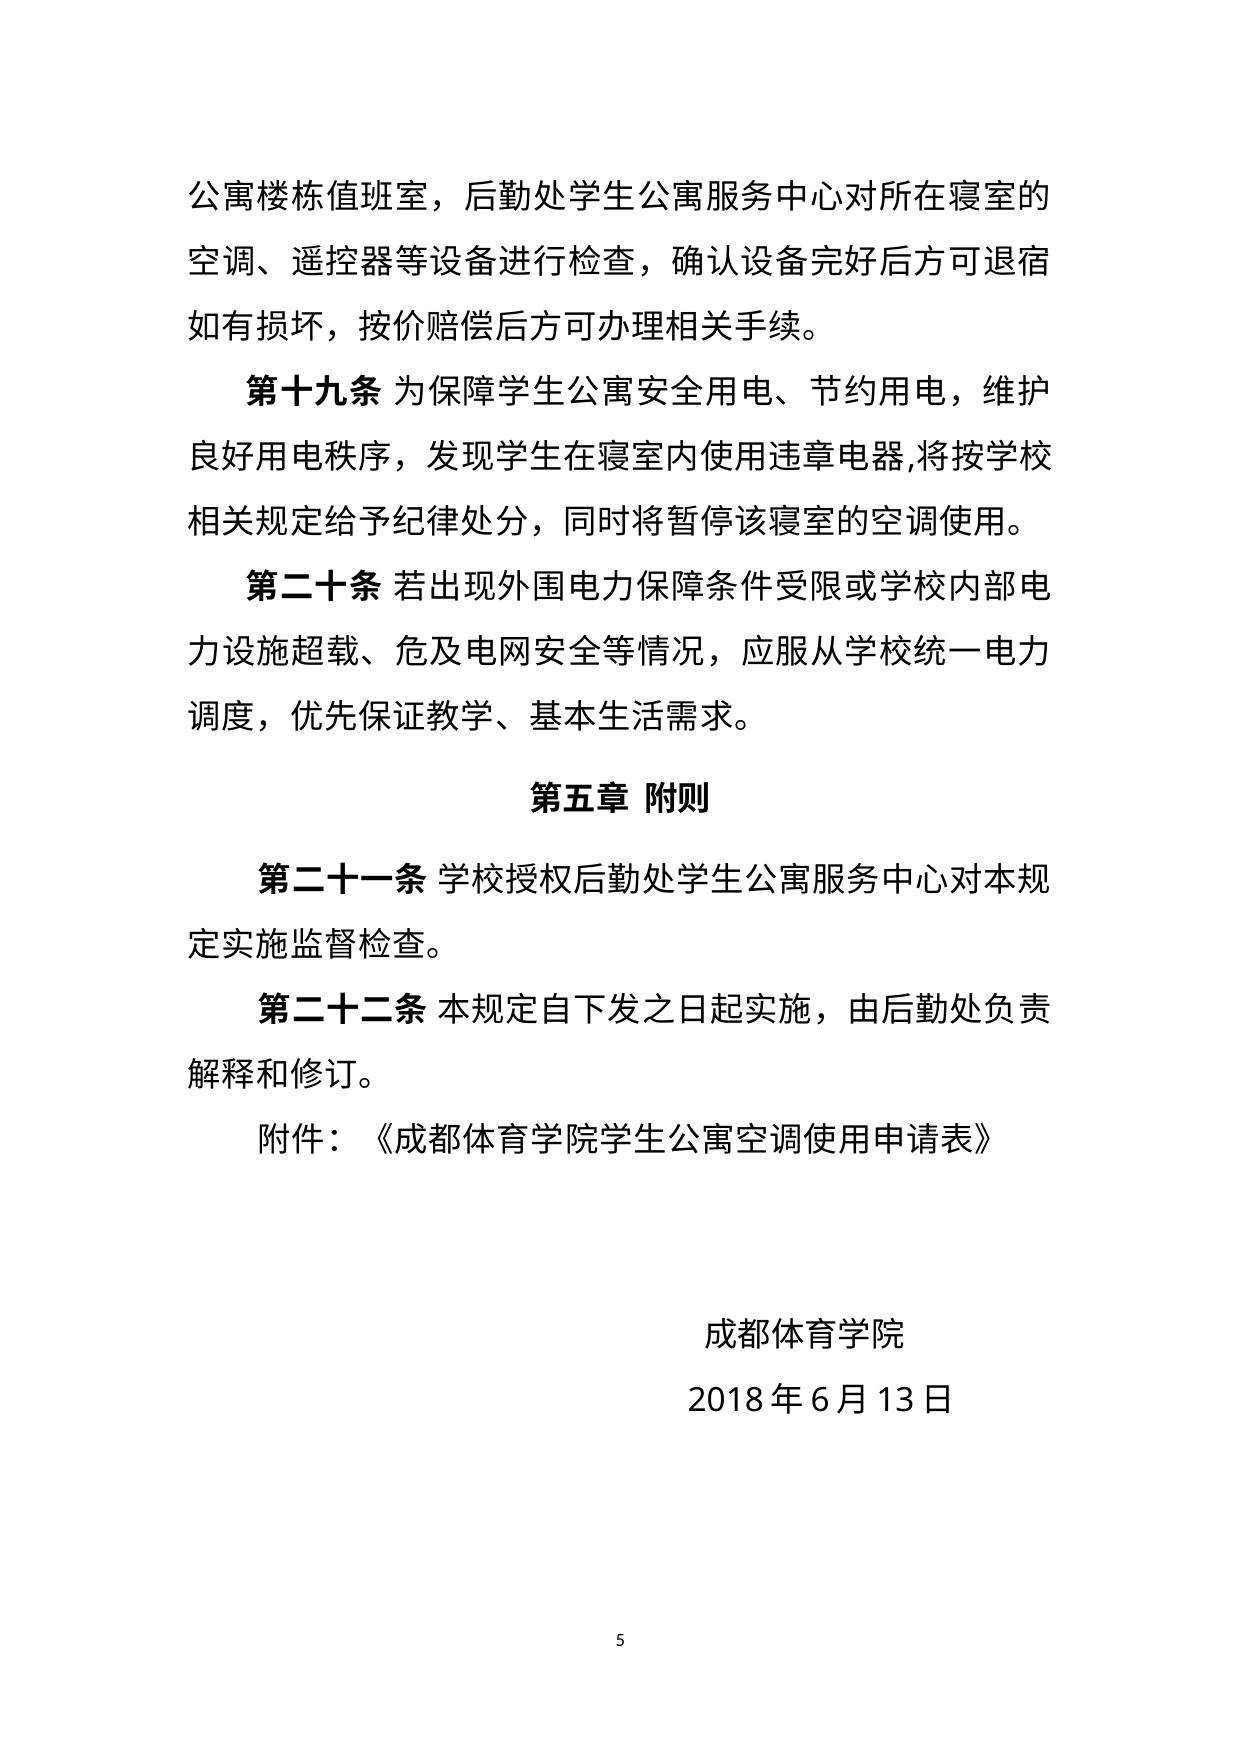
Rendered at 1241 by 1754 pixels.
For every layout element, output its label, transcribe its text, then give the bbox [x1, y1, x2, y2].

text 第十九条 为保障学生公寓安全用电、节约用电，维护良好用电秩序，发现学生在寝室内使用违章电器,将按学校相关规定给予纪律处分，同时将暂停该寝室的空调使用。 [187, 357, 1053, 552]
text 2018年6月13日 [187, 1364, 1053, 1429]
text 第二十条 若出现外围电力保障条件受限或学校内部电力设施超载、危及电网安全等情况，应服从学校统一电力调度，优先保证教学、基本生活需求。 [187, 552, 1053, 747]
text 第二十一条 学校授权后勤处学生公寓服务中心对本规定实施监督检查。 [187, 844, 1053, 974]
text 第二十二条 本规定自下发之日起实施，由后勤处负责解释和修订。 [187, 974, 1053, 1104]
text 附件：《成都体育学院学生公寓空调使用申请表》 [187, 1104, 1053, 1169]
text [187, 162, 1053, 357]
text 成都体育学院 [187, 1299, 1053, 1364]
text 第五章 附则 [187, 763, 1053, 828]
